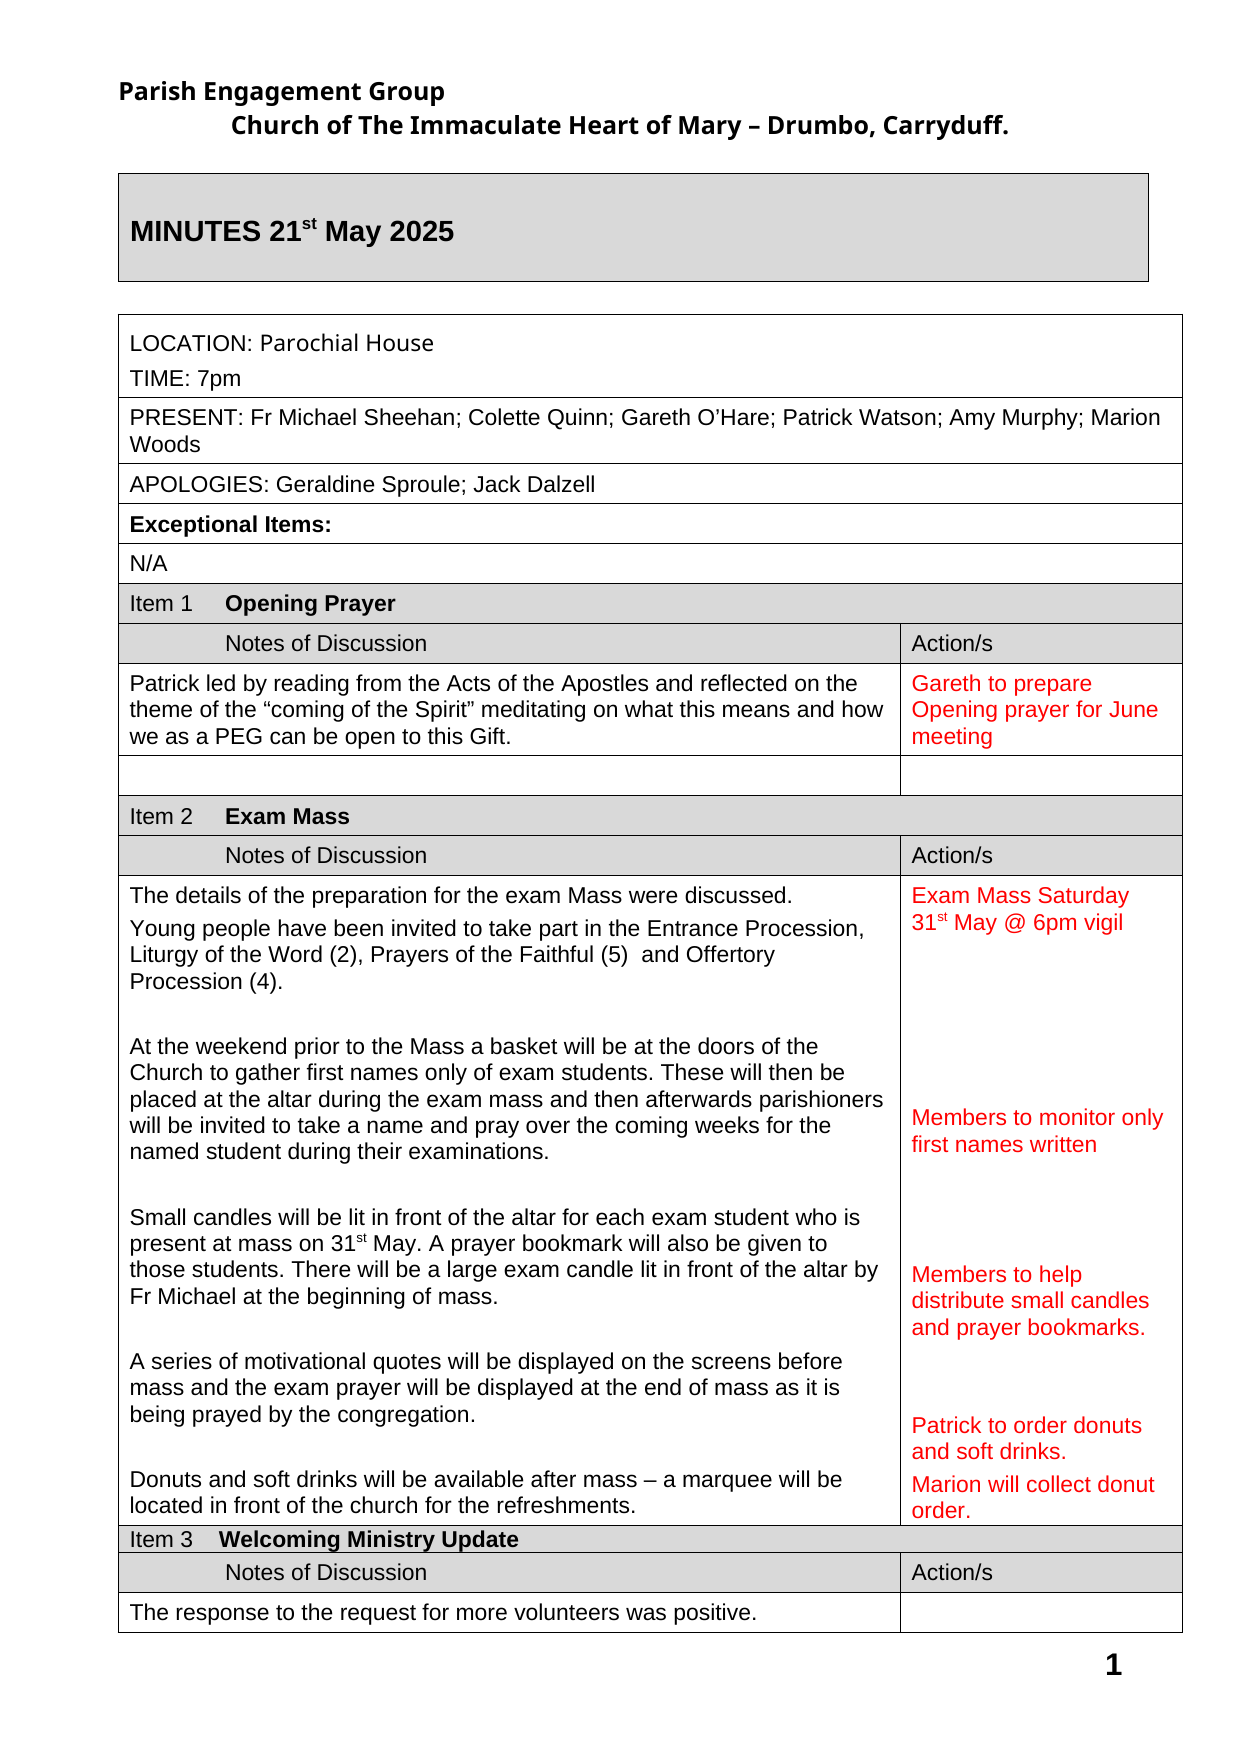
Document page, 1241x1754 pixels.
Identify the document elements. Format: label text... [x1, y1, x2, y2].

table_cell The details of the preparation for the exam Mass were discussed. Young people have been invited to take part in the Entrance Procession, Liturgy of the Word (2), Prayers of the Faithful (5) and Offertory Procession (4). At the weekend prior to the Mass a basket will be at the doors of the Church to gather first names only of exam students. These will then be placed at the altar during the exam mass and then afterwards parishioners will be invited to take a name and pray over the coming weeks for the named student during their examinations. Small candles will be lit in front of the altar for each exam student who is present at mass on 31st May. A prayer bookmark will also be given to those students. There will be a large exam candle lit in front of the altar by Fr Michael at the beginning of mass. A series of motivational quotes will be displayed on the screens before mass and the exam prayer will be displayed at the end of mass as it is being prayed by the congregation. Donuts and soft drinks will be available after mass – a marquee will be located in front of the church for the refreshments. [119, 876, 900, 1525]
table_cell Exceptional Items: [119, 504, 1182, 543]
table_cell Notes of Discussion [119, 836, 900, 875]
table_cell Notes of Discussion [119, 1553, 900, 1592]
table_cell Notes of Discussion [119, 624, 900, 663]
table_cell Item 3 Welcoming Ministry Update [119, 1526, 1182, 1552]
table_cell Gareth to prepare Opening prayer for June meeting [901, 664, 1182, 755]
table_header LOCATION: Parochial House TIME: 7pm [119, 315, 1182, 397]
table_cell Exam Mass Saturday 31st May @ 6pm vigil Members to monitor only first names written Members to help distribute small candles and prayer bookmarks. Patrick to order donuts and soft drinks. Marion will collect donut order. [901, 876, 1182, 1525]
table_cell Item 1 Opening Prayer [119, 584, 1182, 623]
table_cell Action/s [901, 1553, 1182, 1592]
table_cell N/A [119, 544, 1182, 583]
table_cell Action/s [901, 624, 1182, 663]
table_cell Item 2 Exam Mass [119, 796, 1182, 835]
table_cell APOLOGIES: Geraldine Sproule; Jack Dalzell [119, 464, 1182, 503]
table_cell PRESENT: Fr Michael Sheehan; Colette Quinn; Gareth O’Hare; Patrick Watson; Amy Murphy; Marion Woods [119, 398, 1182, 463]
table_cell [901, 1593, 1182, 1632]
table_cell [119, 756, 900, 795]
table_cell Patrick led by reading from the Acts of the Apostles and reflected on the theme of the “coming of the Spirit” meditating on what this means and how we as a PEG can be open to this Gift. [119, 664, 900, 755]
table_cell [119, 1593, 900, 1632]
table_cell [901, 756, 1182, 795]
table_cell Action/s [901, 836, 1182, 875]
